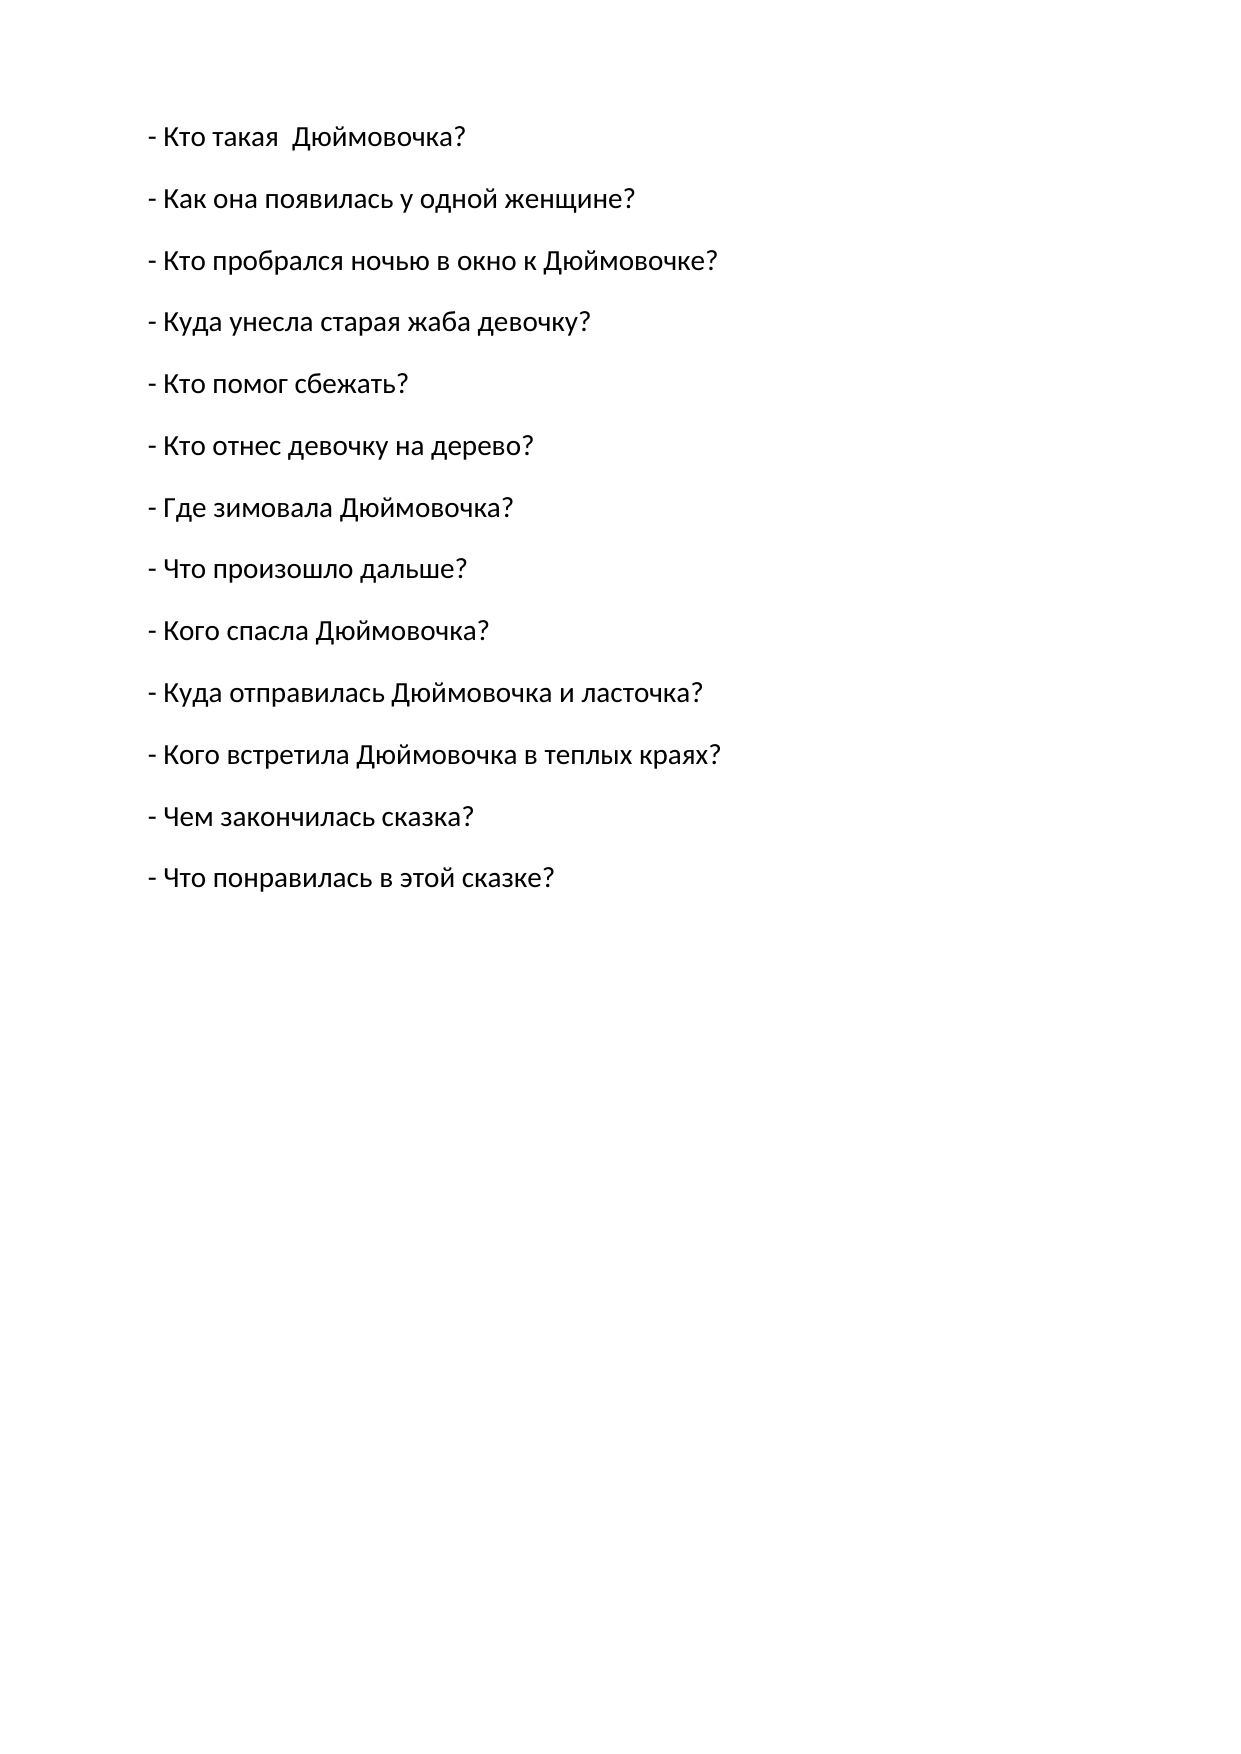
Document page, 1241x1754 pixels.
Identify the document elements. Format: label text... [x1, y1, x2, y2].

text - Кто отнес девочку на дерево? [148, 427, 1152, 463]
text - Как она появилась у одной женщине? [148, 180, 1152, 216]
text - Кто пробрался ночью в окно к Дюймовочке? [148, 242, 1152, 277]
text - Кто такая Дюймовочка? [148, 118, 1152, 154]
text - Куда унесла старая жаба девочку? [148, 303, 1152, 339]
text - Что понравилась в этой сказке? [148, 859, 1152, 895]
text - Чем закончилась сказка? [148, 798, 1152, 833]
text - Кого встретила Дюймовочка в теплых краях? [148, 736, 1152, 771]
text - Что произошло дальше? [148, 551, 1152, 586]
text - Куда отправилась Дюймовочка и ласточка? [148, 674, 1152, 710]
text - Кого спасла Дюймовочка? [148, 612, 1152, 648]
text - Кто помог сбежать? [148, 365, 1152, 401]
text - Где зимовала Дюймовочка? [148, 489, 1152, 524]
